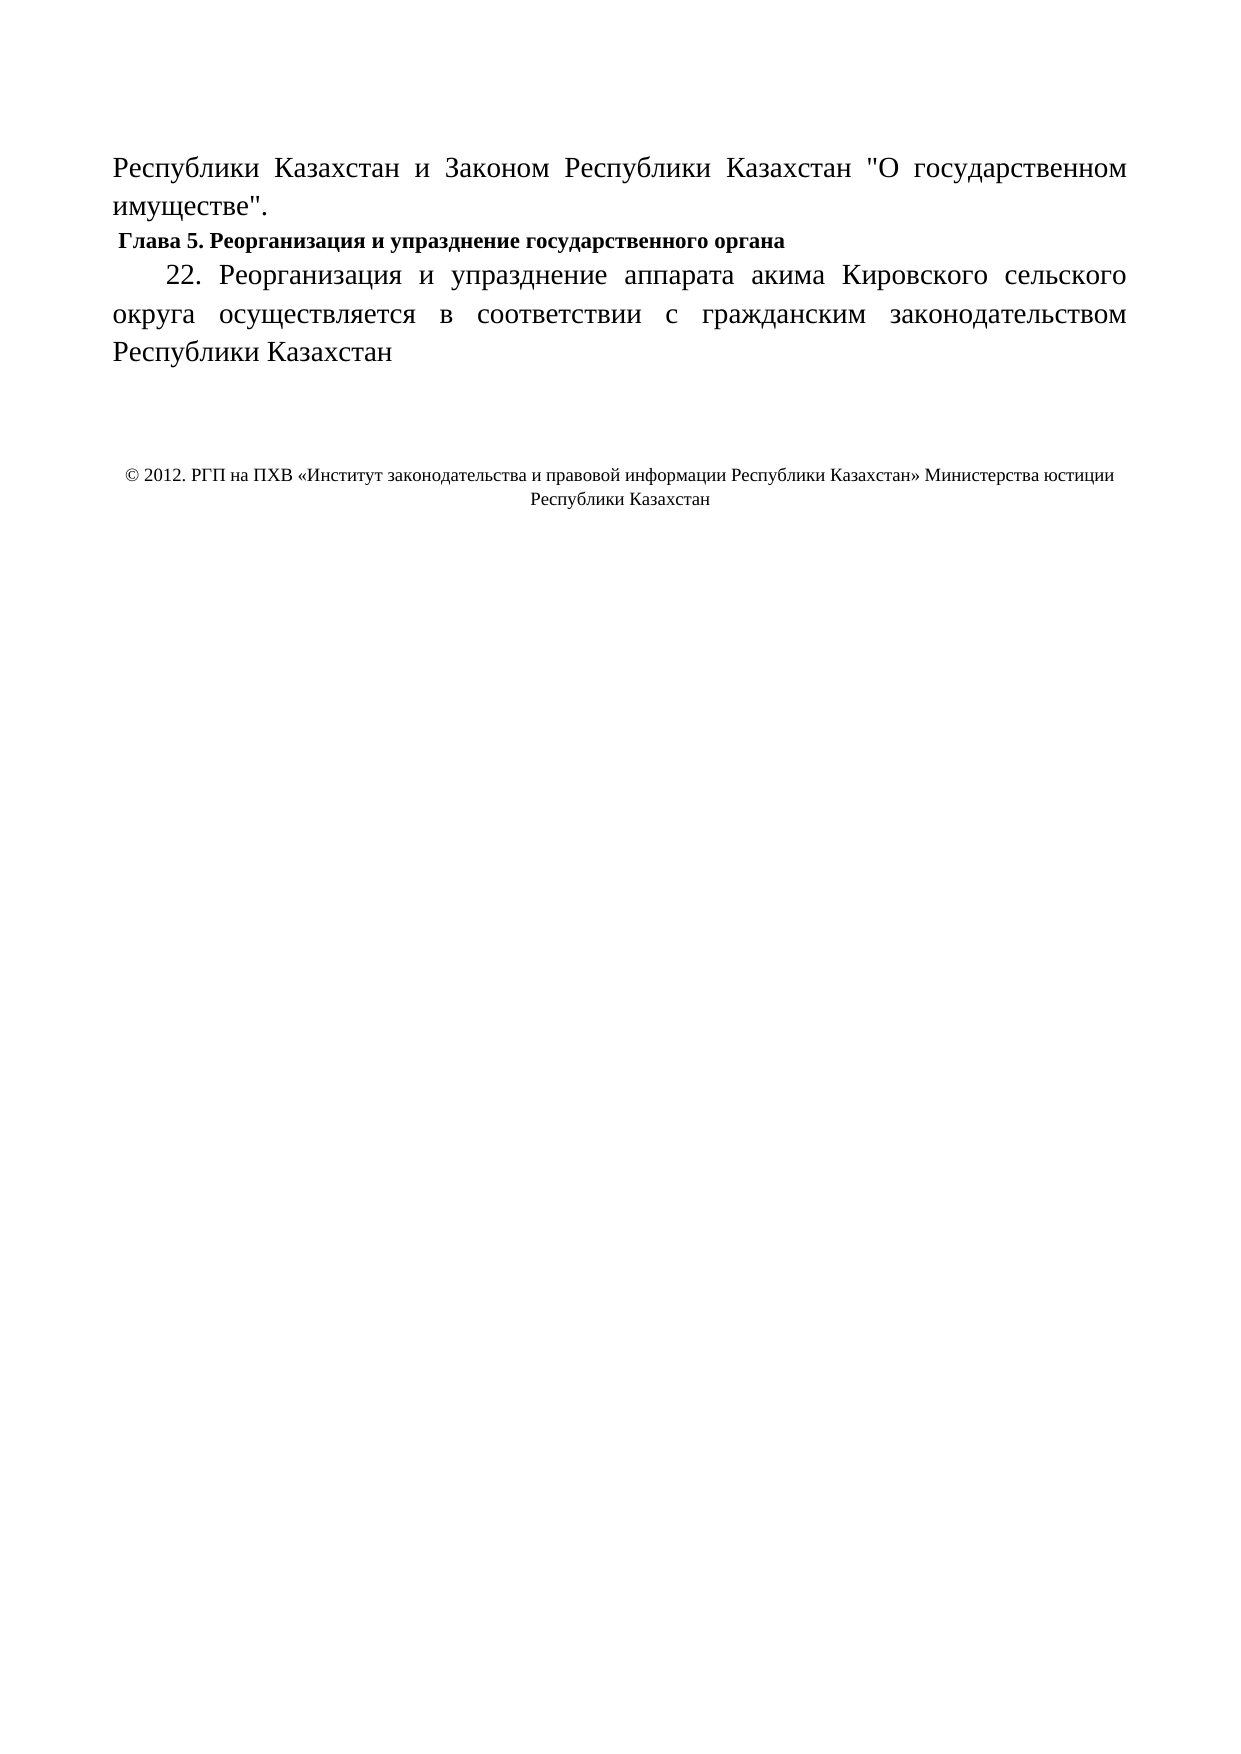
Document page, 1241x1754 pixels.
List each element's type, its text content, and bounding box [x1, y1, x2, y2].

text © 2012. РГП на ПХВ «Институт законодательства и правовой информации Республики Казахстан» Министерства юстиции Республики Казахстан [112, 463, 1128, 510]
text 22. Реорганизация и упразднение аппарата акима Кировского сельского округа осуществляется в соответствии с гражданским законодательством Республики Казахстан [112, 257, 1128, 368]
text Глава 5. Реорганизация и упразднение государственного органа [112, 227, 1128, 253]
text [112, 150, 1128, 222]
